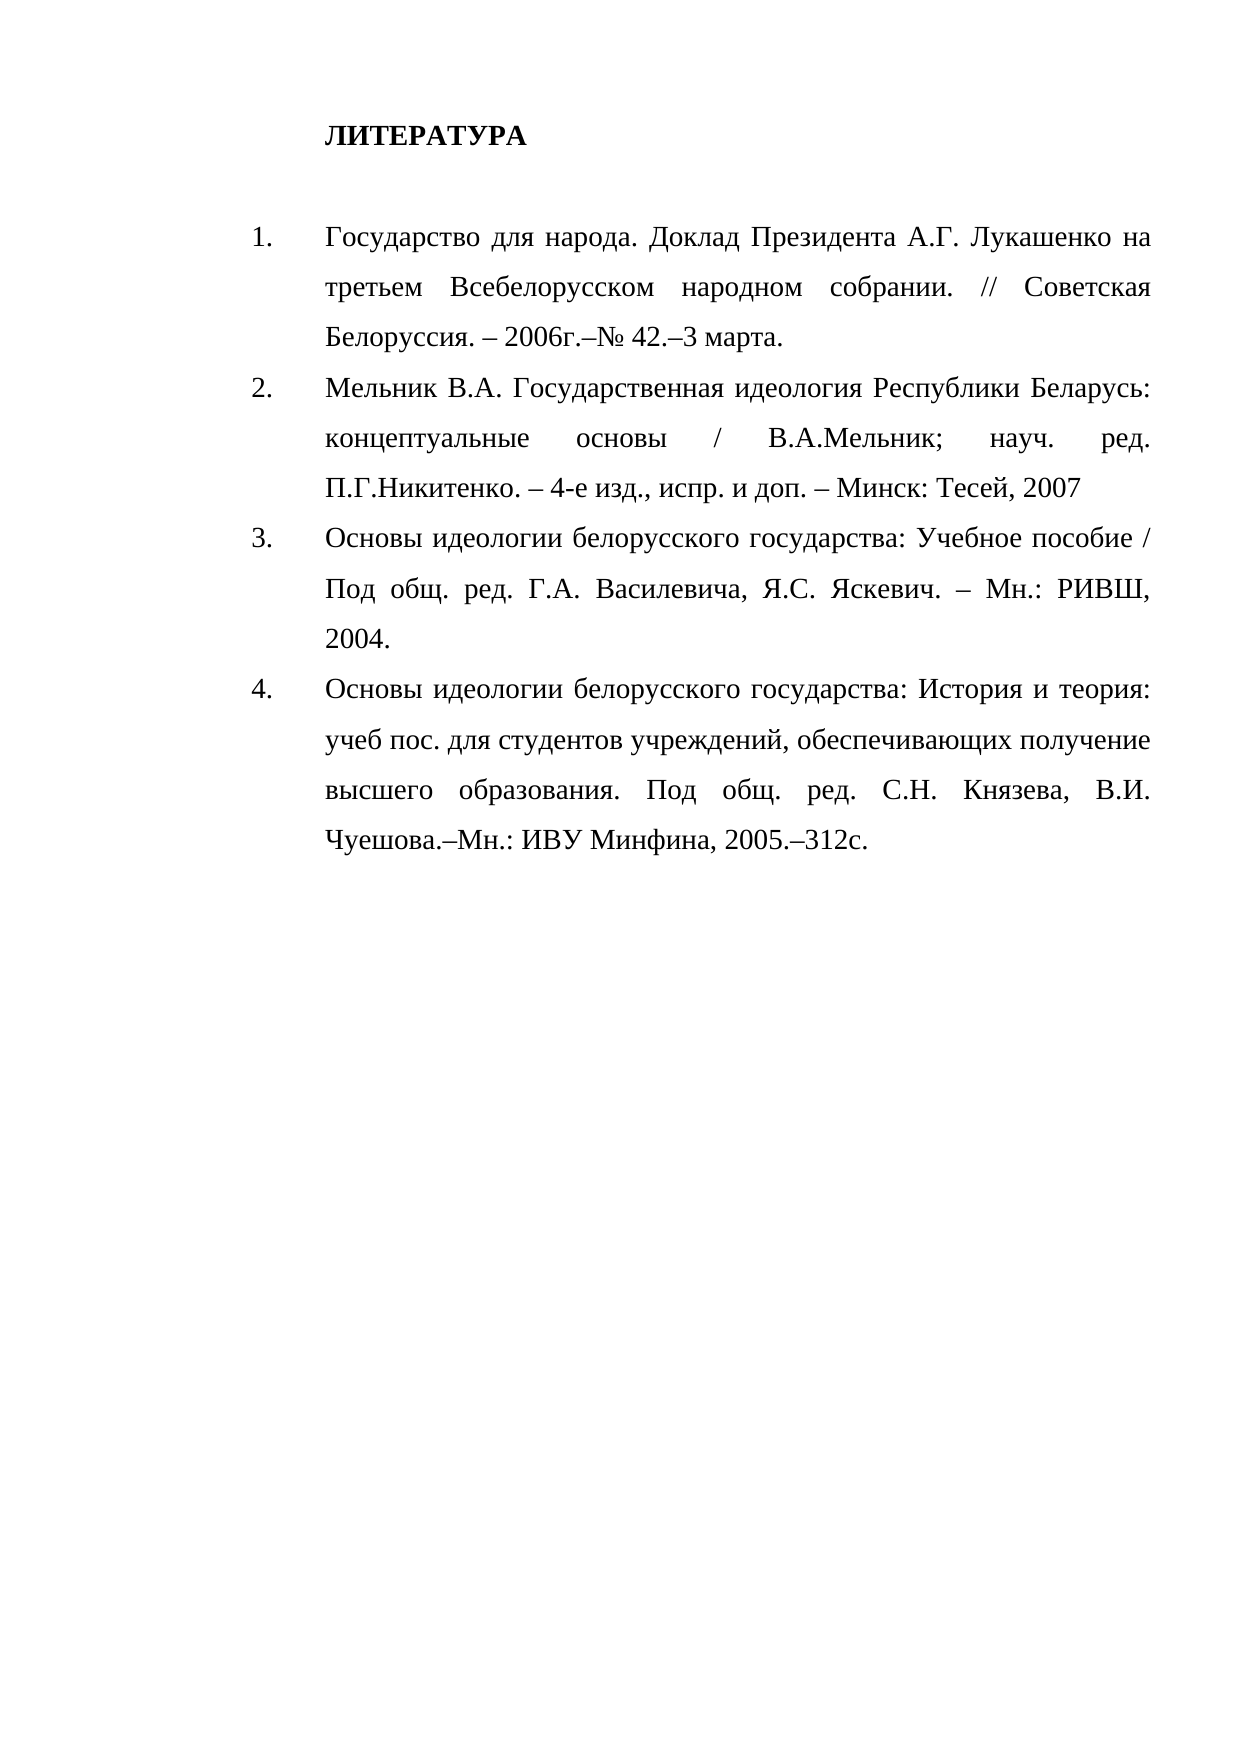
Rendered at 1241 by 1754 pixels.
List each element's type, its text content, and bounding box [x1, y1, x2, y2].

list Государство для народа. Доклад Президента А.Г. Лукашенко на третьем Всебелорусском народном собрании. // Советская Белоруссия. – 2006г.–№ 42.–3 марта. [251, 219, 1152, 353]
list Основы идеологии белорусского государства: Учебное пособие / Под общ. ред. Г.А. Василевича, Я.С. Яскевич. – Мн.: РИВШ, 2004. [251, 521, 1152, 655]
list Мельник В.А. Государственная идеология Республики Беларусь: концептуальные основы / В.А.Мельник; науч. ред. П.Г.Никитенко. – 4-е изд., испр. и доп. – Минск: Тесей, 2007 [251, 370, 1152, 504]
text ЛИТЕРАТУРА [177, 118, 1152, 152]
list Основы идеологии белорусского государства: История и теория: учеб пос. для студентов учреждений, обеспечивающих получение высшего образования. Под общ. ред. С.Н. Князева, В.И. Чуешова.–Мн.: ИВУ Минфина, 2005.–312с. [251, 672, 1152, 856]
